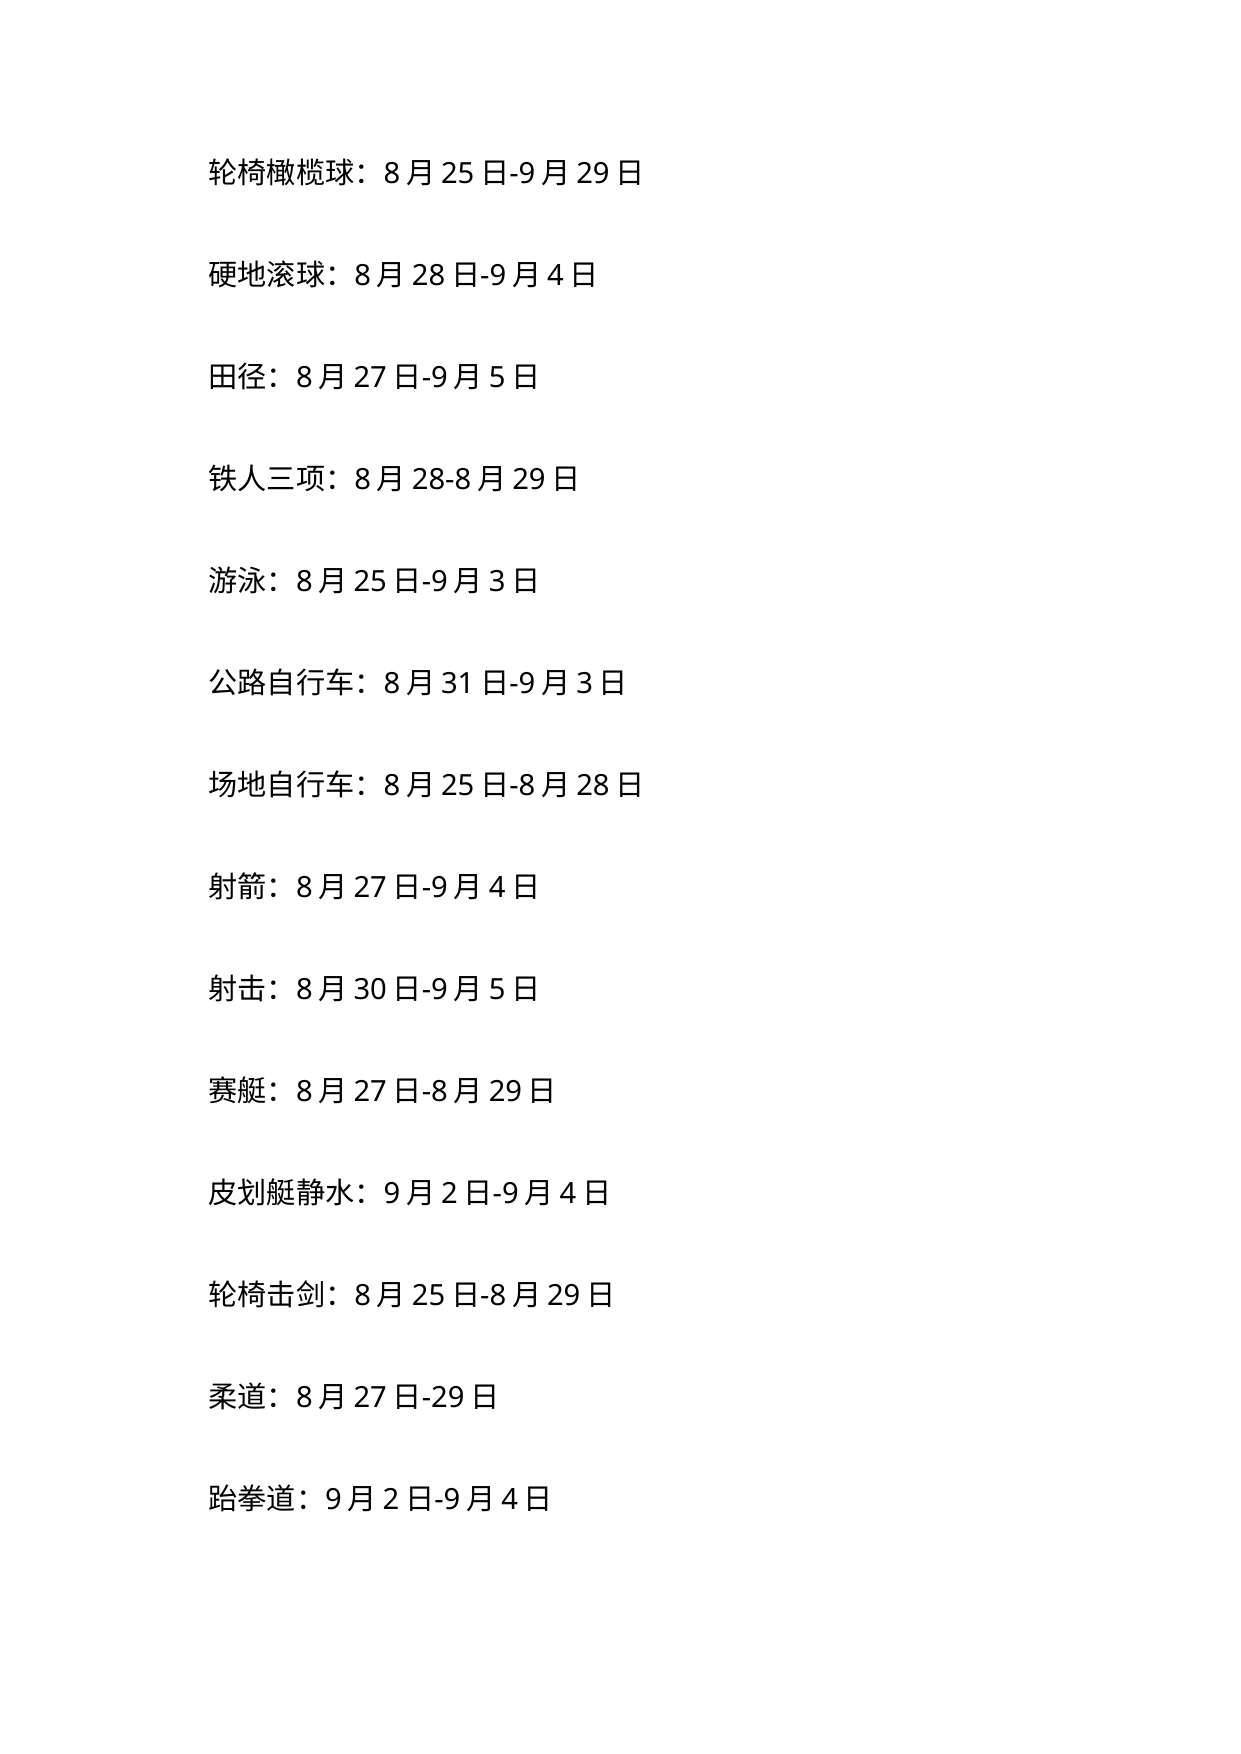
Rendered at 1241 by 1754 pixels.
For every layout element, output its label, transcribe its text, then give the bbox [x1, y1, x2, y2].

text 田径：8月27日-9月5日 [150, 354, 1090, 396]
text 柔道：8月27日-29日 [150, 1374, 1090, 1416]
text 射击：8月30日-9月5日 [150, 966, 1090, 1008]
text 皮划艇静水：9月2日-9月4日 [150, 1170, 1090, 1212]
text 跆拳道：9月2日-9月4日 [150, 1476, 1090, 1518]
text 硬地滚球：8月28日-9月4日 [150, 252, 1090, 294]
text 场地自行车：8月25日-8月28日 [150, 762, 1090, 804]
text 赛艇：8月27日-8月29日 [150, 1068, 1090, 1110]
text 轮椅橄榄球：8月25日-9月29日 [150, 150, 1090, 192]
text 轮椅击剑：8月25日-8月29日 [150, 1272, 1090, 1314]
text 公路自行车：8月31日-9月3日 [150, 660, 1090, 702]
text 铁人三项：8月28-8月29日 [150, 456, 1090, 498]
text 游泳：8月25日-9月3日 [150, 558, 1090, 600]
text 射箭：8月27日-9月4日 [150, 864, 1090, 906]
